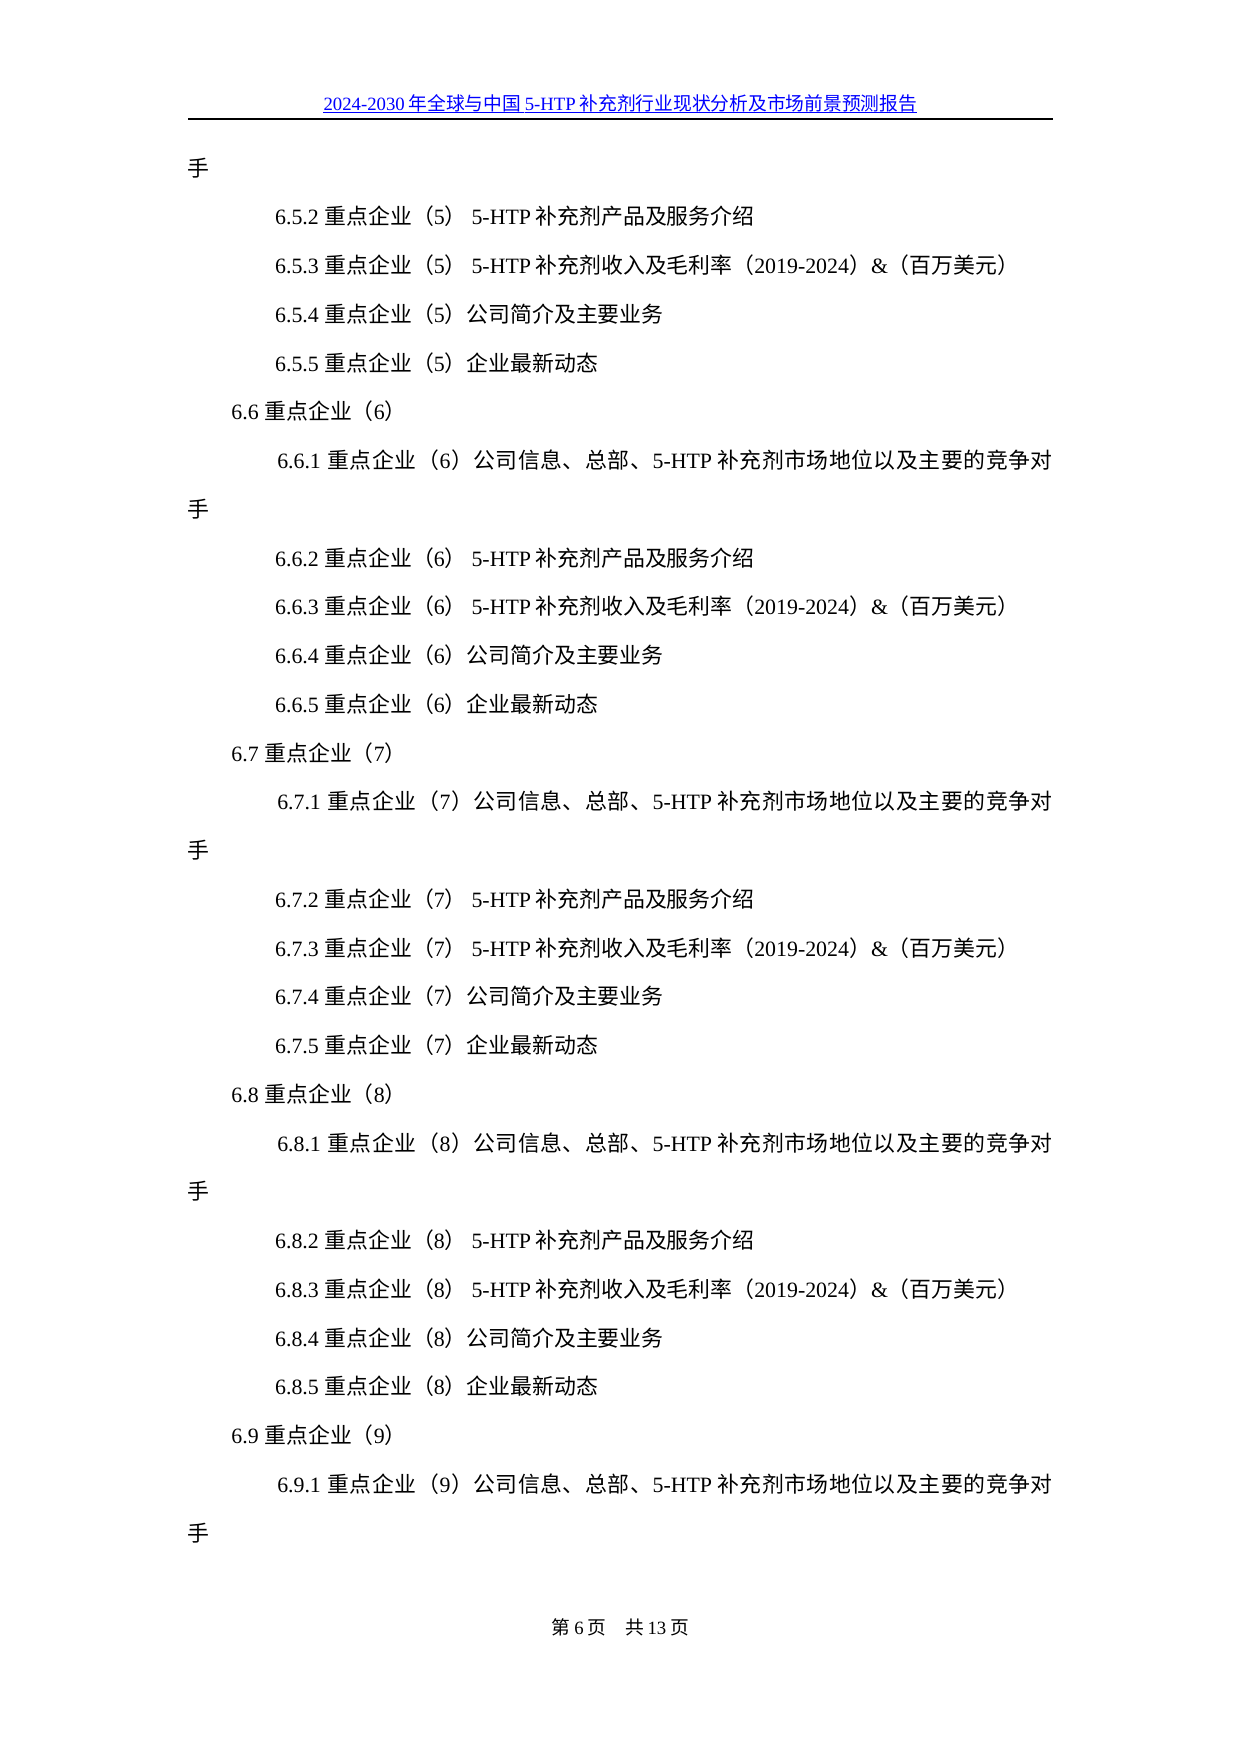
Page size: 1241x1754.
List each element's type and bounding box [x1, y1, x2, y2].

text [187, 150, 1053, 1548]
